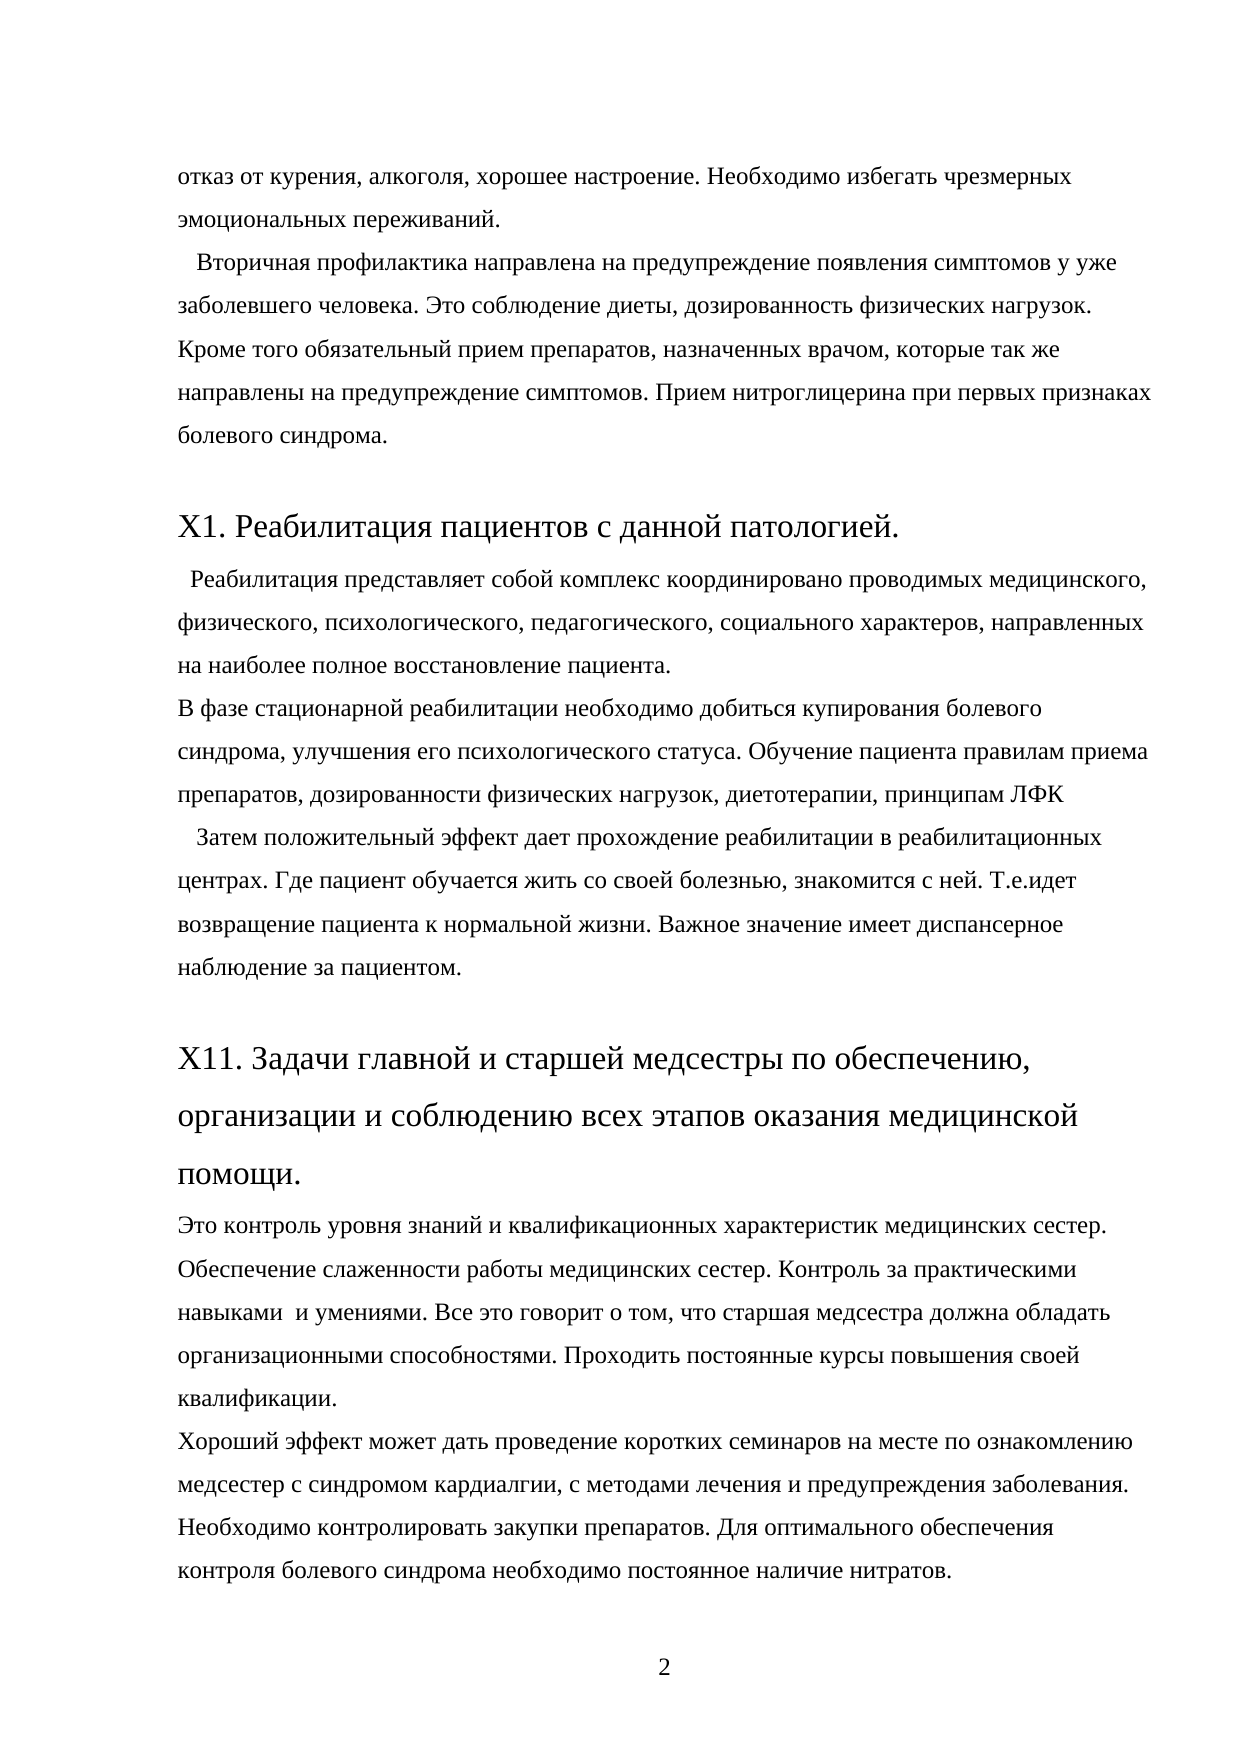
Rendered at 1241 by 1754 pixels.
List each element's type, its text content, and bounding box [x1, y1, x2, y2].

text В фазе стационарной реабилитации необходимо добиться купирования болевого синдрома, улучшения его психологического статуса. Обучение пациента правилам приема препаратов, дозированности физических нагрузок, диетотерапии, принципам ЛФК [177, 693, 1152, 808]
text Хороший эффект может дать проведение коротких семинаров на месте по ознакомлению медсестер с синдромом кардиалгии, с методами лечения и предупреждения заболевания. [177, 1426, 1152, 1498]
text Реабилитация представляет собой комплекс координировано проводимых медицинского, физического, психологического, педагогического, социального характеров, направленных на наиболее полное восстановление пациента. [177, 564, 1152, 679]
text Затем положительный эффект дает прохождение реабилитации в реабилитационных центрах. Где пациент обучается жить со своей болезнью, знакомится с ней. Т.е.идет возвращение пациента к нормальной жизни. Важное значение имеет диспансерное наблюдение за пациентом. [177, 822, 1152, 981]
text Кроме того обязательный прием препаратов, назначенных врачом, которые так же направлены на предупреждение симптомов. Прием нитроглицерина при первых признаках болевого синдрома. [177, 334, 1152, 449]
text X1. Реабилитация пациентов с данной патологией. [177, 506, 1152, 544]
text Необходимо контролировать закупки препаратов. Для оптимального обеспечения контроля болевого синдрома необходимо постоянное наличие нитратов. [177, 1512, 1152, 1584]
text Х11. Задачи главной и старшей медсестры по обеспечению, организации и соблюдению всех этапов оказания медицинской помощи. [177, 1038, 1152, 1191]
text отказ от курения, алкоголя, хорошее настроение. Необходимо избегать чрезмерных эмоциональных переживаний. [177, 161, 1152, 233]
text Вторичная профилактика направлена на предупреждение появления симптомов у уже заболевшего человека. Это соблюдение диеты, дозированность физических нагрузок. [177, 247, 1152, 319]
text Это контроль уровня знаний и квалификационных характеристик медицинских сестер. Обеспечение слаженности работы медицинских сестер. Контроль за практическими навыками и умениями. Все это говорит о том, что старшая медсестра должна обладать организационными способностями. Проходить постоянные курсы повышения своей квалификации. [177, 1211, 1152, 1412]
